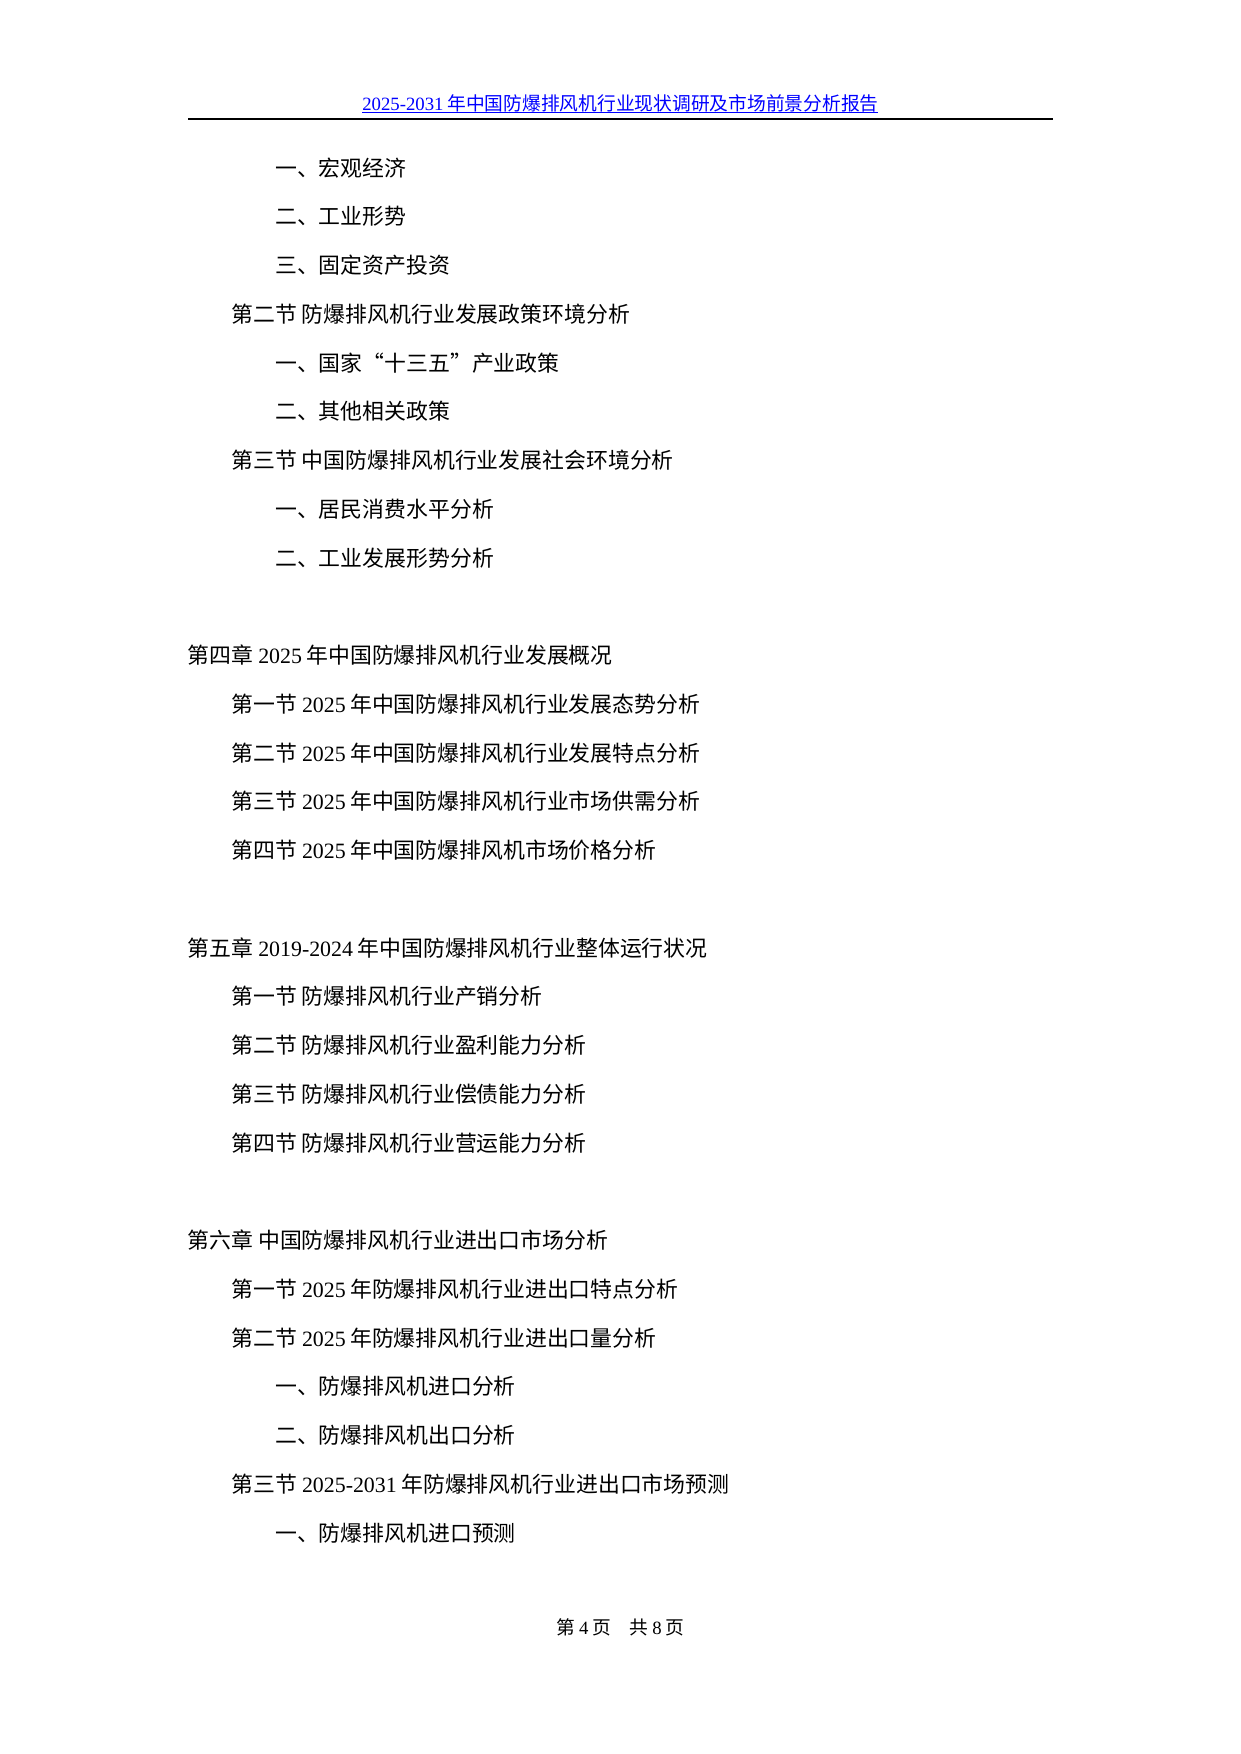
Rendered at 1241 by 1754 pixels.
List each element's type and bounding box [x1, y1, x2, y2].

text [187, 150, 1053, 1548]
